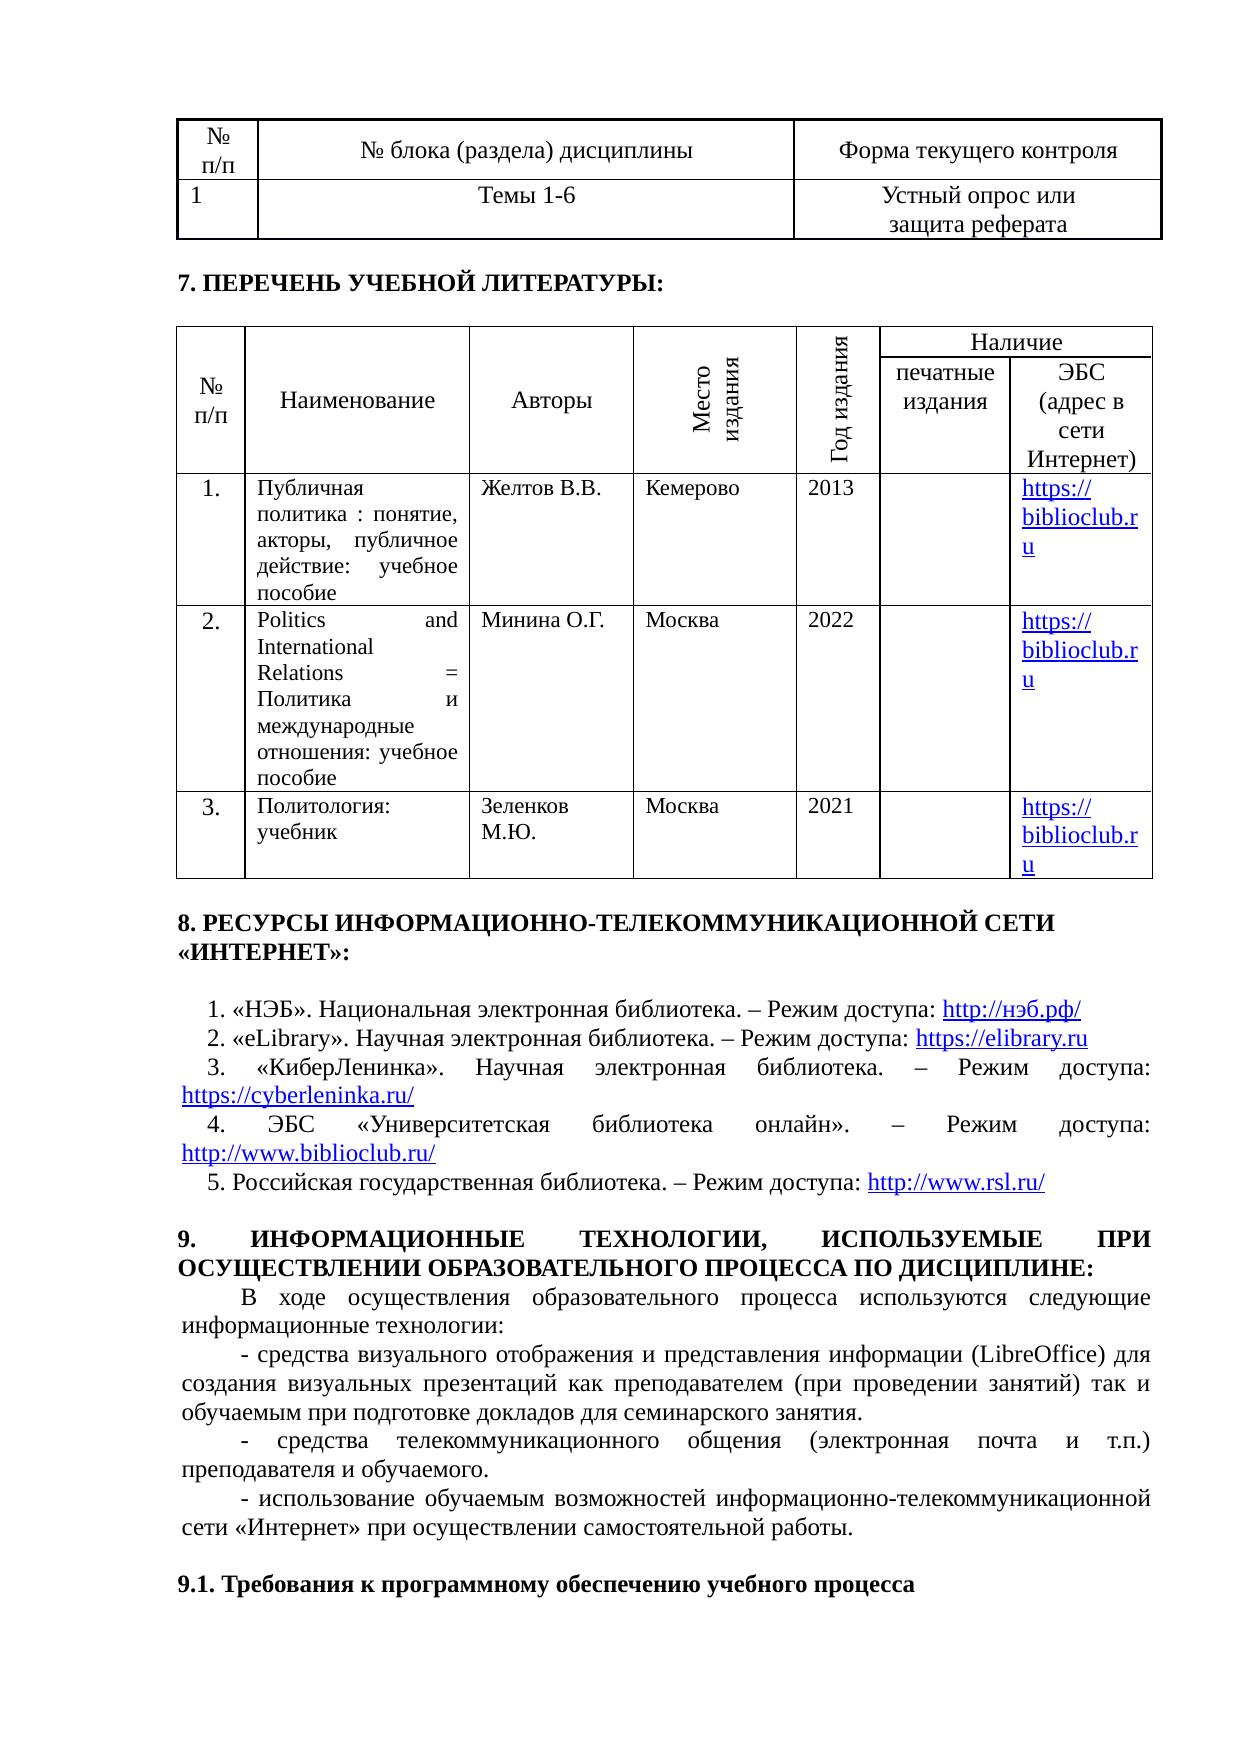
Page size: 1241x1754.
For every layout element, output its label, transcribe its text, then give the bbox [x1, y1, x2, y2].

text 1. «НЭБ». Национальная электронная библиотека. – Режим доступа: http://нэб.рф/ [181, 994, 1152, 1023]
table_cell Зеленков М.Ю. [470, 792, 633, 878]
table_cell 1 [179, 180, 257, 238]
table_header № п/п [179, 121, 257, 179]
table_cell [881, 606, 1009, 791]
table_cell Минина О.Г. [470, 606, 633, 791]
text - средства визуального отображения и представления информации (LibreOffice) для создания визуальных презентаций как преподавателем (при проведении занятий) так и обучаемым при подготовке докладов для семинарского занятия. [181, 1339, 1152, 1425]
table_cell Политология: учебник [246, 792, 469, 878]
table_cell Публичная политика : понятие, акторы, публичное действие: учебное пособие [246, 474, 469, 605]
table_cell https://biblioclub.ru [1011, 473, 1152, 605]
table_header Место издания [634, 327, 796, 472]
text 8. Ресурсы информационно-телекоммуникационной сети «Интернет»: [177, 908, 1152, 965]
table_cell Желтов В.В. [470, 474, 633, 605]
table_header Год издания [797, 327, 879, 472]
table_header Наличие [881, 327, 1152, 356]
text 4. ЭБС «Университетская библиотека онлайн». – Режим доступа: http://www.biblioclub.ru/ [181, 1109, 1152, 1167]
table_header № блока (раздела) дисциплины [259, 121, 793, 179]
table_cell 1. [177, 474, 244, 605]
table_cell Кемерово [634, 474, 796, 605]
table_cell 2013 [797, 474, 879, 605]
table_cell 2021 [797, 792, 879, 878]
table_cell ЭБС (адрес в сети Интернет) [1011, 356, 1152, 472]
table_cell 2022 [797, 606, 879, 791]
table_header № п/п [177, 327, 244, 472]
table_cell 2. [177, 606, 244, 791]
table_cell Politics and International Relations = Политика и международные отношения: учебное пособие [246, 606, 469, 791]
table_cell печатные издания [881, 358, 1009, 472]
text 3. «КиберЛенинка». Научная электронная библиотека. – Режим доступа: https://cyberleninka.ru/ [181, 1052, 1152, 1109]
table_cell [881, 474, 1009, 605]
table_cell [881, 792, 1009, 878]
text 5. Российская государственная библиотека. – Режим доступа: http://www.rsl.ru/ [181, 1167, 1152, 1195]
table_cell https://biblioclub.ru [1011, 791, 1152, 878]
table_header Наименование [246, 327, 469, 472]
table_cell Москва [634, 792, 796, 878]
table_cell Москва [634, 606, 796, 791]
table_header Авторы [470, 327, 633, 472]
table_cell 3. [177, 792, 244, 878]
text - средства телекоммуникационного общения (электронная почта и т.п.) преподавателя и обучаемого. [181, 1425, 1152, 1483]
text - использование обучаемым возможностей информационно-телекоммуникационной сети «Интернет» при осуществлении самостоятельной работы. [181, 1483, 1152, 1540]
table_cell Темы 1-6 [259, 180, 793, 238]
text 9.1. Требования к программному обеспечению учебного процесса [177, 1569, 1152, 1598]
text 2. «eLibrary». Научная электронная библиотека. – Режим доступа: https://elibrary.ru [181, 1023, 1152, 1052]
table_cell https://biblioclub.ru [1011, 605, 1152, 791]
text 9. ИНФОРМАЦИОННЫЕ ТЕХНОЛОГИИ, ИСПОЛЬЗУЕМЫЕ ПРИ ОСУЩЕСТВЛЕНИИ ОБРАЗОВАТЕЛЬНОГО ПРОЦЕССА ПО ДИСЦИПЛИНЕ: [177, 1224, 1152, 1282]
text В ходе осуществления образовательного процесса используются следующие информационные технологии: [181, 1282, 1152, 1339]
table_cell Устный опрос или защита реферата [795, 180, 1160, 238]
text 7. ПЕРЕЧЕНЬ УЧЕБНОЙ ЛИТЕРАТУРЫ: [177, 268, 1152, 297]
table_header Форма текущего контроля [795, 121, 1160, 179]
